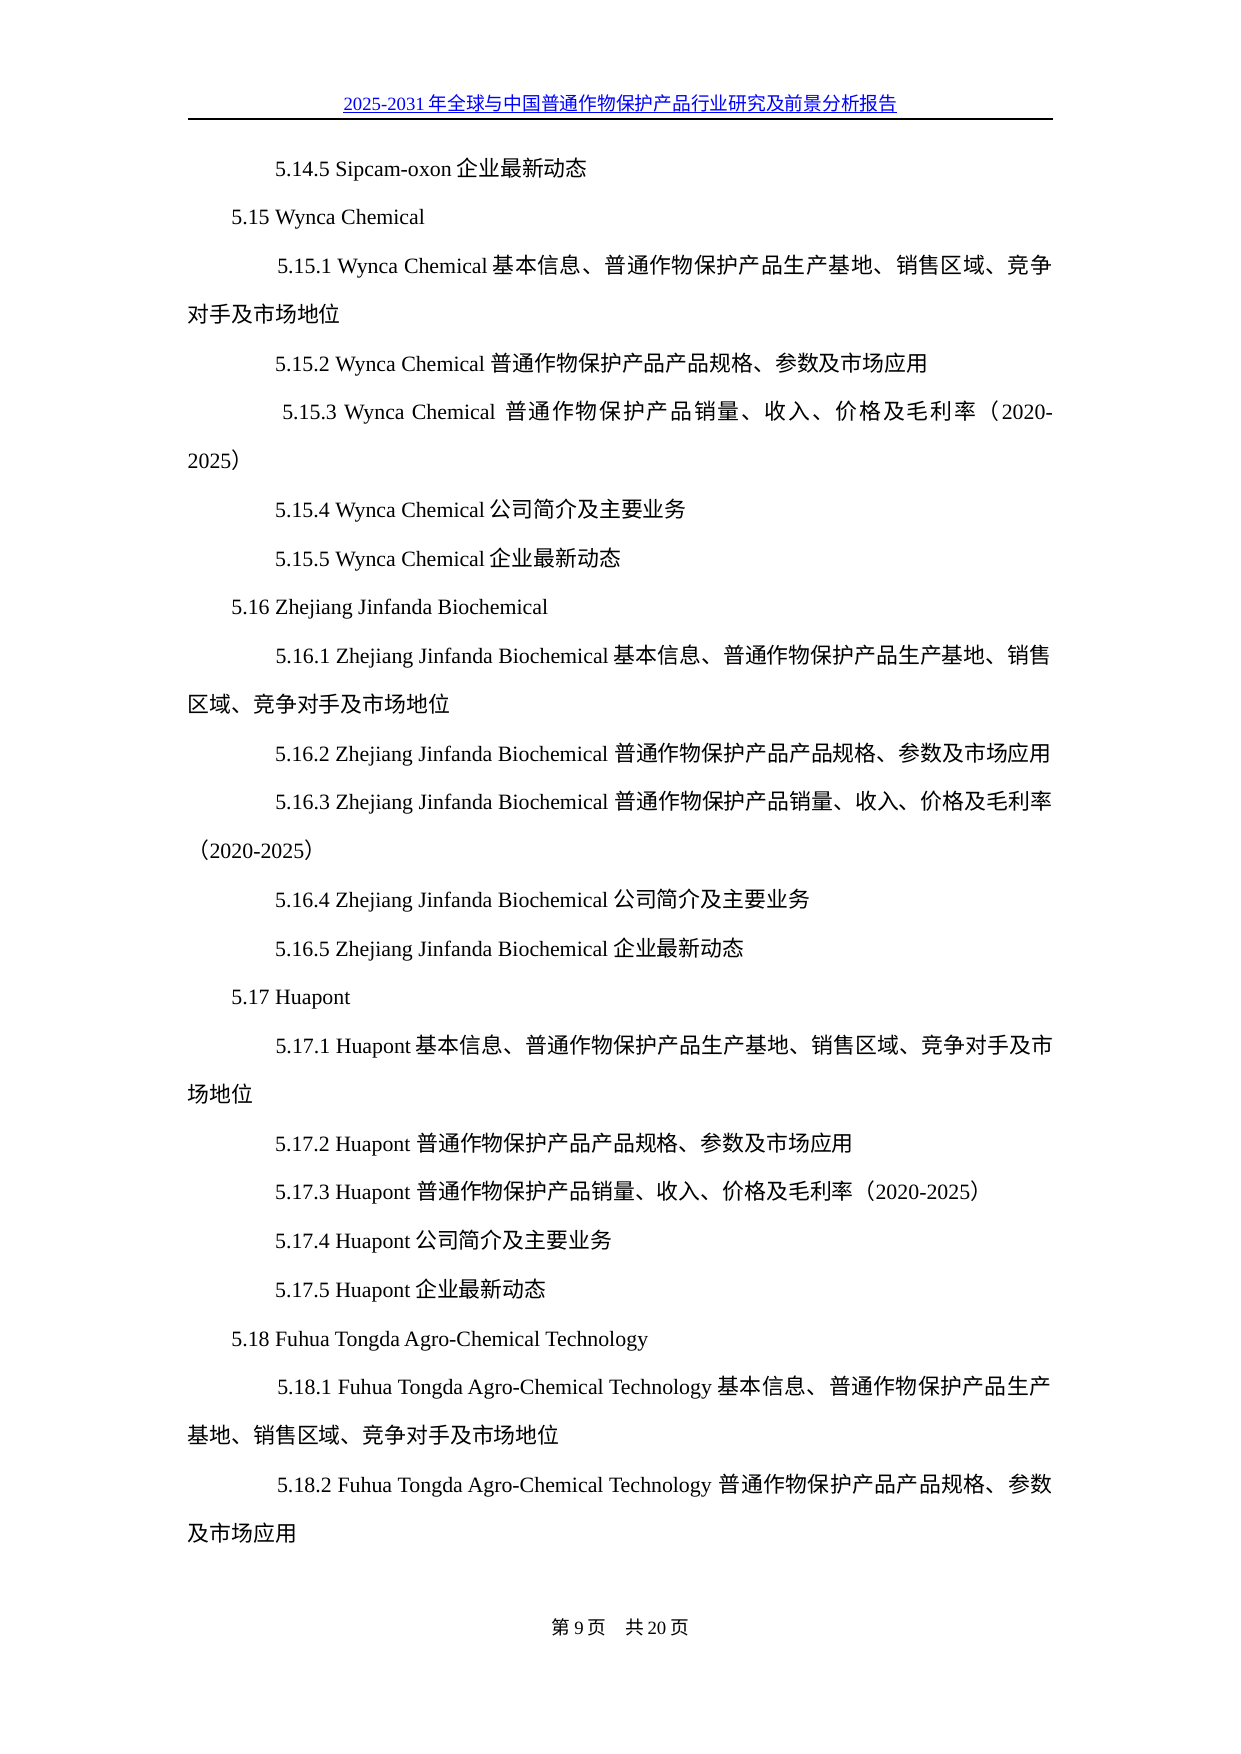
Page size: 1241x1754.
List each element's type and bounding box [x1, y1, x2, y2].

text [187, 150, 1053, 1548]
